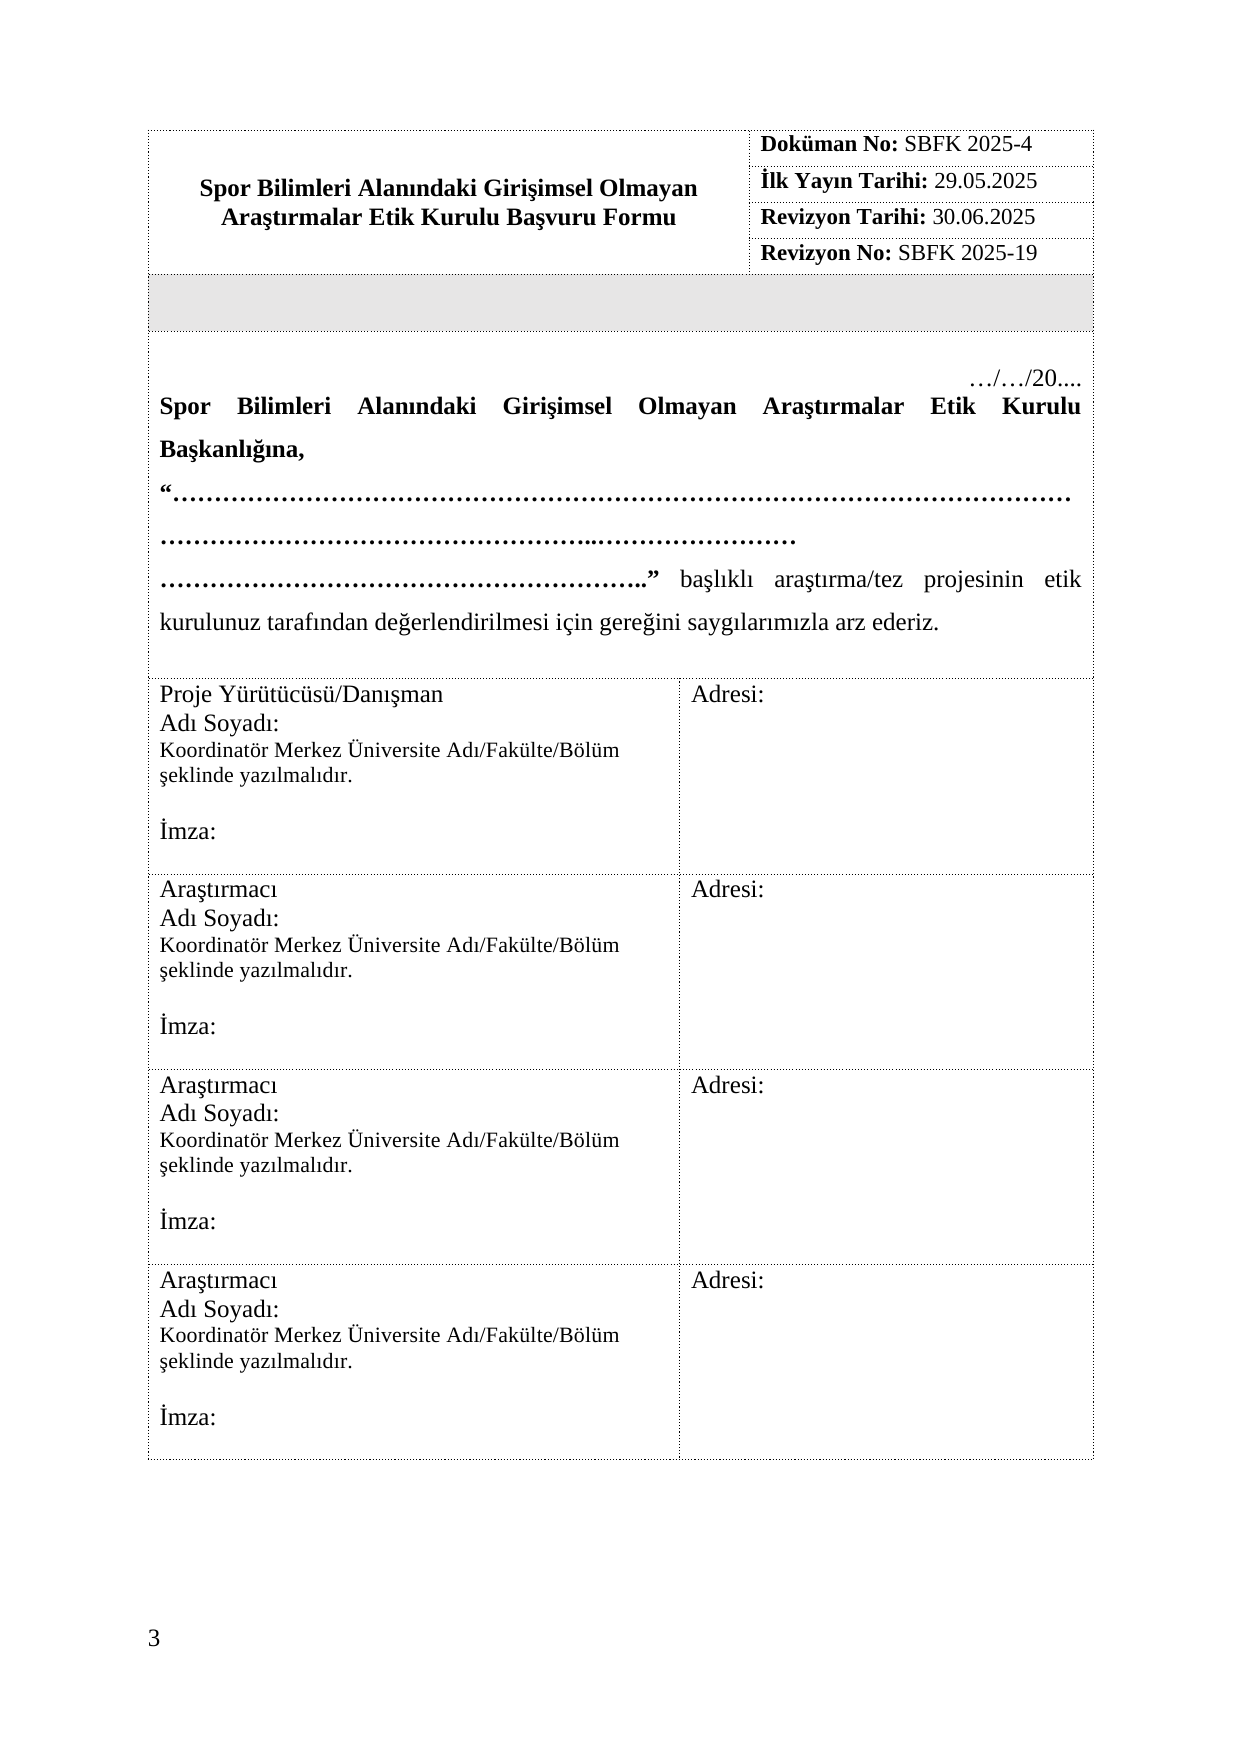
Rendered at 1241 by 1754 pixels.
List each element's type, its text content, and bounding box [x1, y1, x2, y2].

table_cell Adresi: [680, 1069, 1093, 1264]
table_cell Adresi: [680, 1264, 1093, 1459]
table_cell Proje Yürütücüsü/Danışman Adı Soyadı: Koordinatör Merkez Üniversite Adı/Fakülte/Bölüm şeklinde yazılmalıdır. İmza: [148, 678, 679, 873]
table_cell Araştırmacı Adı Soyadı: Koordinatör Merkez Üniversite Adı/Fakülte/Bölüm şeklinde yazılmalıdır. İmza: [148, 874, 679, 1069]
table_cell Araştırmacı Adı Soyadı: Koordinatör Merkez Üniversite Adı/Fakülte/Bölüm şeklinde yazılmalıdır. İmza: [148, 1069, 679, 1264]
table_cell Adresi: [680, 874, 1093, 1069]
table_cell [148, 274, 1093, 331]
table_cell Araştırmacı Adı Soyadı: Koordinatör Merkez Üniversite Adı/Fakülte/Bölüm şeklinde yazılmalıdır. İmza: [148, 1264, 679, 1459]
table_cell …/…/20.... Spor Bilimleri Alanındaki Girişimsel Olmayan Araştırmalar Etik Kurulu Başkanlığına, “……………………………………………………………………………………………………………………………………………..…………………… …………………………………………………..” başlıklı araştırma/tez projesinin etik kurulunuz tarafından değerlendirilmesi için gereğini saygılarımızla arz ederiz. [148, 331, 1093, 678]
table_header Doküman No: SBFK 2025-4 [749, 130, 1093, 166]
table_cell Adresi: [680, 678, 1093, 873]
table_cell Revizyon No: SBFK 2025-19 [749, 238, 1093, 274]
table_cell İlk Yayın Tarihi: 29.05.2025 [749, 166, 1093, 202]
table_header Spor Bilimleri Alanındaki Girişimsel Olmayan Araştırmalar Etik Kurulu Başvuru Formu [148, 130, 749, 274]
table_cell Revizyon Tarihi: 30.06.2025 [749, 202, 1093, 238]
